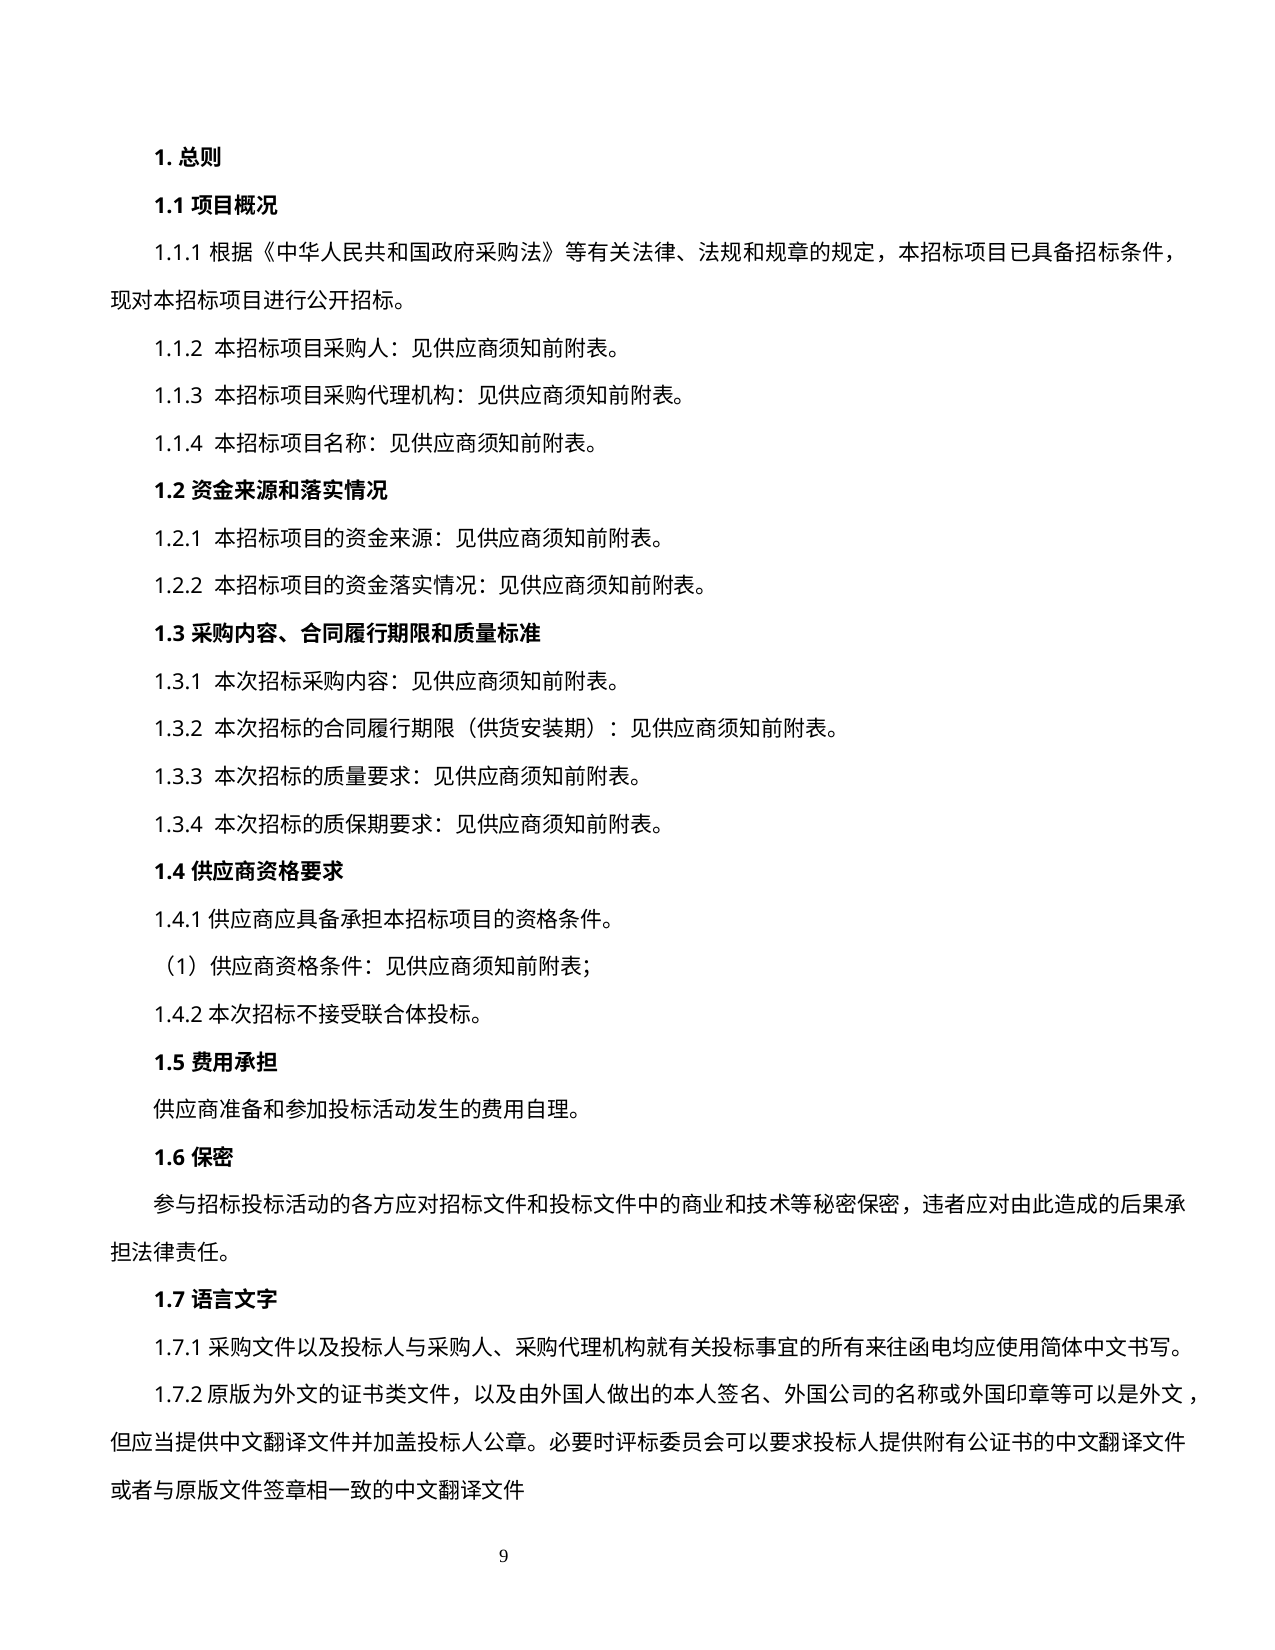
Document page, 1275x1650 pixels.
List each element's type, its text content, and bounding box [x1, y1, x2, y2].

text 1.3.2 本次招标的合同履行期限（供货安装期）：见供应商须知前附表。 [110, 711, 1188, 743]
text 1.3.4 本次招标的质保期要求：见供应商须知前附表。 [110, 807, 1188, 838]
text 1.3.3 本次招标的质量要求：见供应商须知前附表。 [110, 759, 1188, 791]
text 1.1.4 本招标项目名称：见供应商须知前附表。 [110, 426, 1188, 457]
text 1.1.3 本招标项目采购代理机构：见供应商须知前附表。 [110, 378, 1188, 410]
text 1.3 采购内容、合同履行期限和质量标准 [110, 616, 1188, 648]
text 1.7 语言文字 [110, 1282, 1188, 1314]
text 供应商准备和参加投标活动发生的费用自理。 [110, 1092, 1188, 1124]
text 1.3.1 本次招标采购内容：见供应商须知前附表。 [110, 664, 1188, 696]
text 1.1 项目概况 [110, 188, 1188, 219]
text 1.2 资金来源和落实情况 [110, 473, 1188, 505]
text 1.4.2 本次招标不接受联合体投标。 [110, 997, 1188, 1029]
text 1.1.2 本招标项目采购人：见供应商须知前附表。 [110, 331, 1188, 362]
text 1.6 保密 [110, 1140, 1188, 1171]
text 1.7.2原版为外文的证书类文件，以及由外国人做出的本人签名、外国公司的名称或外国印章等可以是外文，但应当提供中文翻译文件并加盖投标人公章。必要时评标委员会可以要求投标人提供附有公证书的中文翻译文件或者与原版文件签章相一致的中文翻译文件 [110, 1377, 1188, 1504]
text 1.2.1 本招标项目的资金来源：见供应商须知前附表。 [110, 521, 1188, 553]
text 1.4 供应商资格要求 [110, 854, 1188, 886]
text （1）供应商资格条件：见供应商须知前附表； [110, 949, 1188, 981]
text 1.2.2 本招标项目的资金落实情况：见供应商须知前附表。 [110, 568, 1188, 600]
title 1. 总则 [110, 140, 1188, 172]
text 1.5 费用承担 [110, 1044, 1188, 1076]
text 1.7.1 采购文件以及投标人与采购人、采购代理机构就有关投标事宜的所有来往函电均应使用简体中文书写。 [110, 1330, 1188, 1362]
text 1.4.1 供应商应具备承担本招标项目的资格条件。 [110, 902, 1188, 933]
text 参与招标投标活动的各方应对招标文件和投标文件中的商业和技术等秘密保密，违者应对由此造成的后果承担法律责任。 [110, 1187, 1188, 1266]
text 1.1.1 根据《中华人民共和国政府采购法》等有关法律、法规和规章的规定，本招标项目已具备招标条件，现对本招标项目进行公开招标。 [110, 235, 1188, 315]
